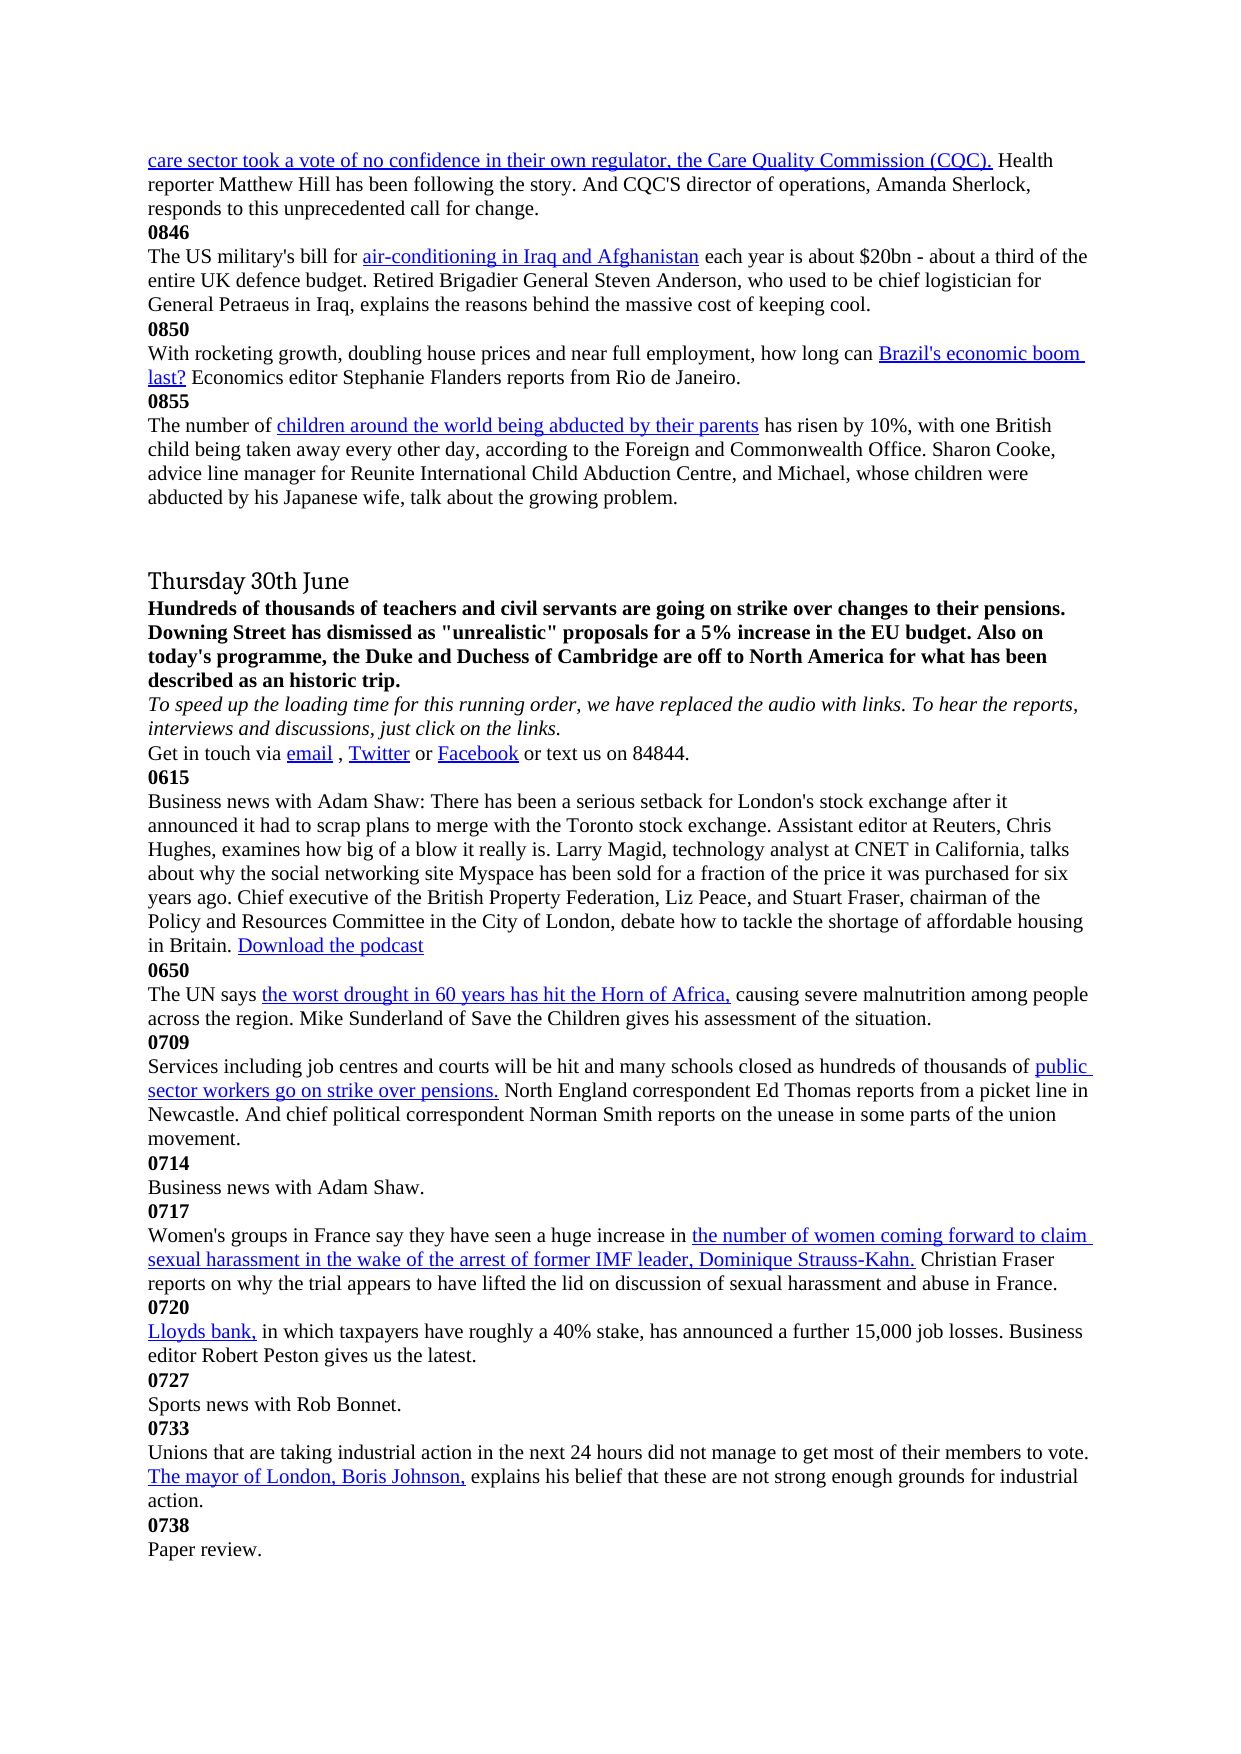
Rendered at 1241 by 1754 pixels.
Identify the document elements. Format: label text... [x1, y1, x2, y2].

text Hundreds of thousands of teachers and civil servants are going on strike over changes to their pensions. Downing Street has dismissed as "unrealistic" proposals for a 5% increase in the EU budget. Also on today's programme, the Duke and Duchess of Cambridge are off to North America for what has been described as an historic trip. [148, 596, 1093, 692]
text 0738 Paper review. [148, 1512, 1093, 1561]
text 0615 Business news with Adam Shaw: There has been a serious setback for London's stock exchange after it announced it had to scrap plans to merge with the Toronto stock exchange. Assistant editor at Reuters, Chris Hughes, examines how big of a blow it really is. Larry Magid, technology analyst at CNET in California, talks about why the social networking site Myspace has been sold for a fraction of the price it was purchased for six years ago. Chief executive of the British Property Federation, Liz Peace, and Stuart Fraser, chairman of the Policy and Resources Committee in the City of London, debate how to tackle the shortage of affordable housing in Britain. Download the podcast [148, 765, 1093, 957]
text To speed up the loading time for this running order, we have replaced the audio with links. To hear the reports, interviews and discussions, just click on the links. [148, 692, 1093, 740]
text 0727 Sports news with Rob Bonnet. [148, 1368, 1093, 1416]
text 0855 The number of children around the world being abducted by their parents has risen by 10%, with one British child being taken away every other day, according to the Foreign and Commonwealth Office. Sharon Cooke, advice line manager for Reunite International Child Abduction Centre, and Michael, whose children were abducted by his Japanese wife, talk about the growing problem. [148, 389, 1093, 509]
text Get in touch via email , Twitter or Facebook or text us on 84844. [148, 741, 1093, 765]
text 0717 Women's groups in France say they have seen a huge increase in the number of women coming forward to claim sexual harassment in the wake of the arrest of former IMF leader, Dominique Strauss-Kahn. Christian Fraser reports on why the trial appears to have lifted the lid on discussion of sexual harassment and abuse in France. [148, 1199, 1093, 1295]
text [148, 148, 1093, 220]
text 0709 Services including job centres and courts will be hit and many schools closed as hundreds of thousands of public sector workers go on strike over pensions. North England correspondent Ed Thomas reports from a picket line in Newcastle. And chief political correspondent Norman Smith reports on the unease in some parts of the union movement. [148, 1030, 1093, 1150]
text 0720 Lloyds bank, in which taxpayers have roughly a 40% stake, has announced a further 15,000 job losses. Business editor Robert Peston gives us the latest. [148, 1295, 1093, 1367]
text 0650 The UN says the worst drought in 60 years has hit the Horn of Africa, causing severe malnutrition among people across the region. Mike Sunderland of Save the Children gives his assessment of the situation. [148, 958, 1093, 1030]
text Thursday 30th June [148, 567, 1093, 596]
text 0733 Unions that are taking industrial action in the next 24 hours did not manage to get most of their members to vote. The mayor of London, Boris Johnson, explains his belief that these are not strong enough grounds for industrial action. [148, 1416, 1093, 1512]
text 0846 The US military's bill for air-conditioning in Iraq and Afghanistan each year is about $20bn - about a third of the entire UK defence budget. Retired Brigadier General Steven Anderson, who used to be chief logistician for General Petraeus in Iraq, explains the reasons behind the massive cost of keeping cool. [148, 220, 1093, 316]
text 0714 Business news with Adam Shaw. [148, 1151, 1093, 1199]
text 0850 With rocketing growth, doubling house prices and near full employment, how long can Brazil's economic boom last? Economics editor Stephanie Flanders reports from Rio de Janeiro. [148, 316, 1093, 389]
